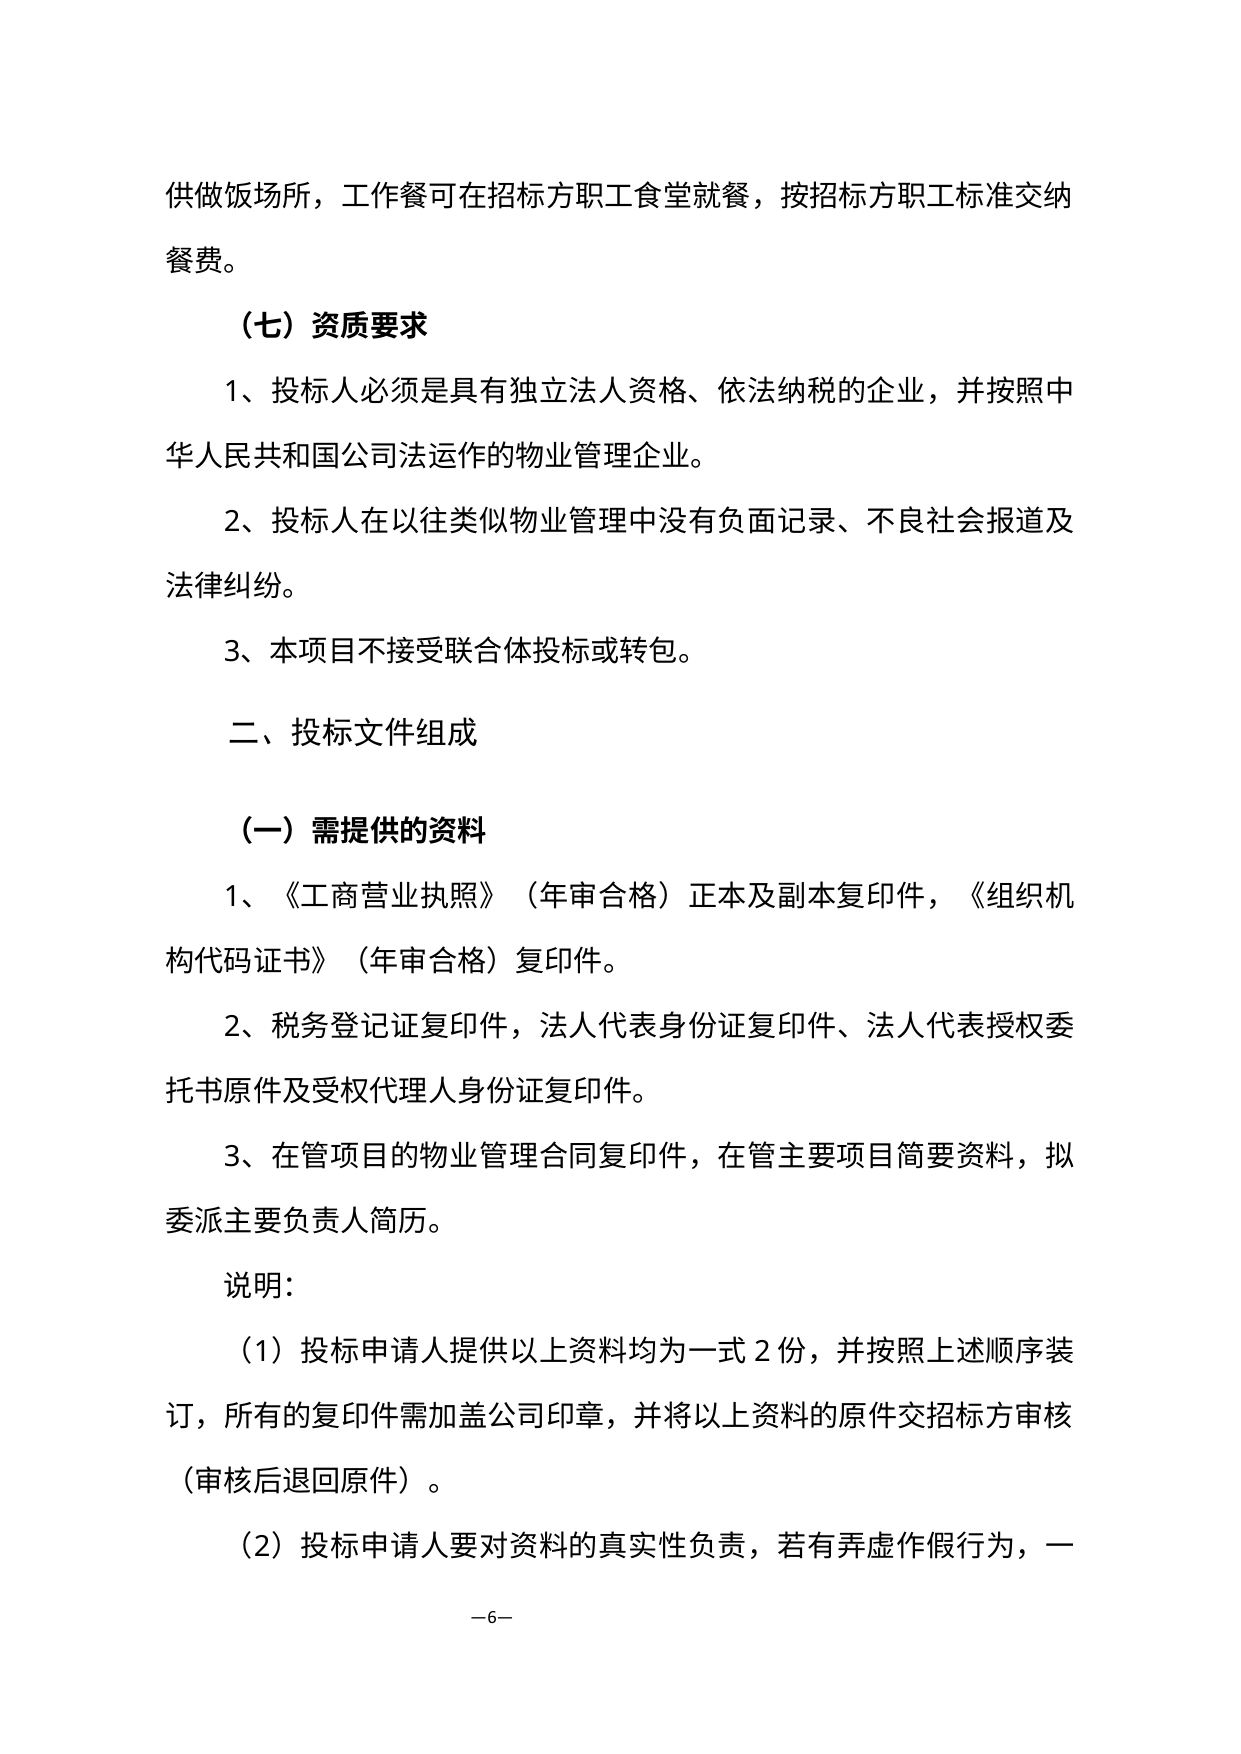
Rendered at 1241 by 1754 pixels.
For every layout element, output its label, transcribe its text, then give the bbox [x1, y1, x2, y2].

text 2、税务登记证复印件，法人代表身份证复印件、法人代表授权委托书原件及受权代理人身份证复印件。 [165, 992, 1075, 1122]
text 二、投标文件组成 [165, 697, 1075, 762]
text 3、本项目不接受联合体投标或转包。 [165, 616, 1075, 681]
text 1、《工商营业执照》（年审合格）正本及副本复印件，《组织机构代码证书》（年审合格）复印件。 [165, 862, 1075, 992]
text （一）需提供的资料 [165, 797, 1075, 862]
text （1）投标申请人提供以上资料均为一式2份，并按照上述顺序装订，所有的复印件需加盖公司印章，并将以上资料的原件交招标方审核（审核后退回原件）。 [165, 1317, 1075, 1512]
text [165, 1512, 1075, 1577]
text （七）资质要求 [165, 291, 1075, 356]
text 3、在管项目的物业管理合同复印件，在管主要项目简要资料，拟委派主要负责人简历。 [165, 1122, 1075, 1252]
text 说明： [165, 1252, 1075, 1317]
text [165, 161, 1075, 291]
text 1、投标人必须是具有独立法人资格、依法纳税的企业，并按照中华人民共和国公司法运作的物业管理企业。 [165, 356, 1075, 486]
text 2、投标人在以往类似物业管理中没有负面记录、不良社会报道及法律纠纷。 [165, 486, 1075, 616]
